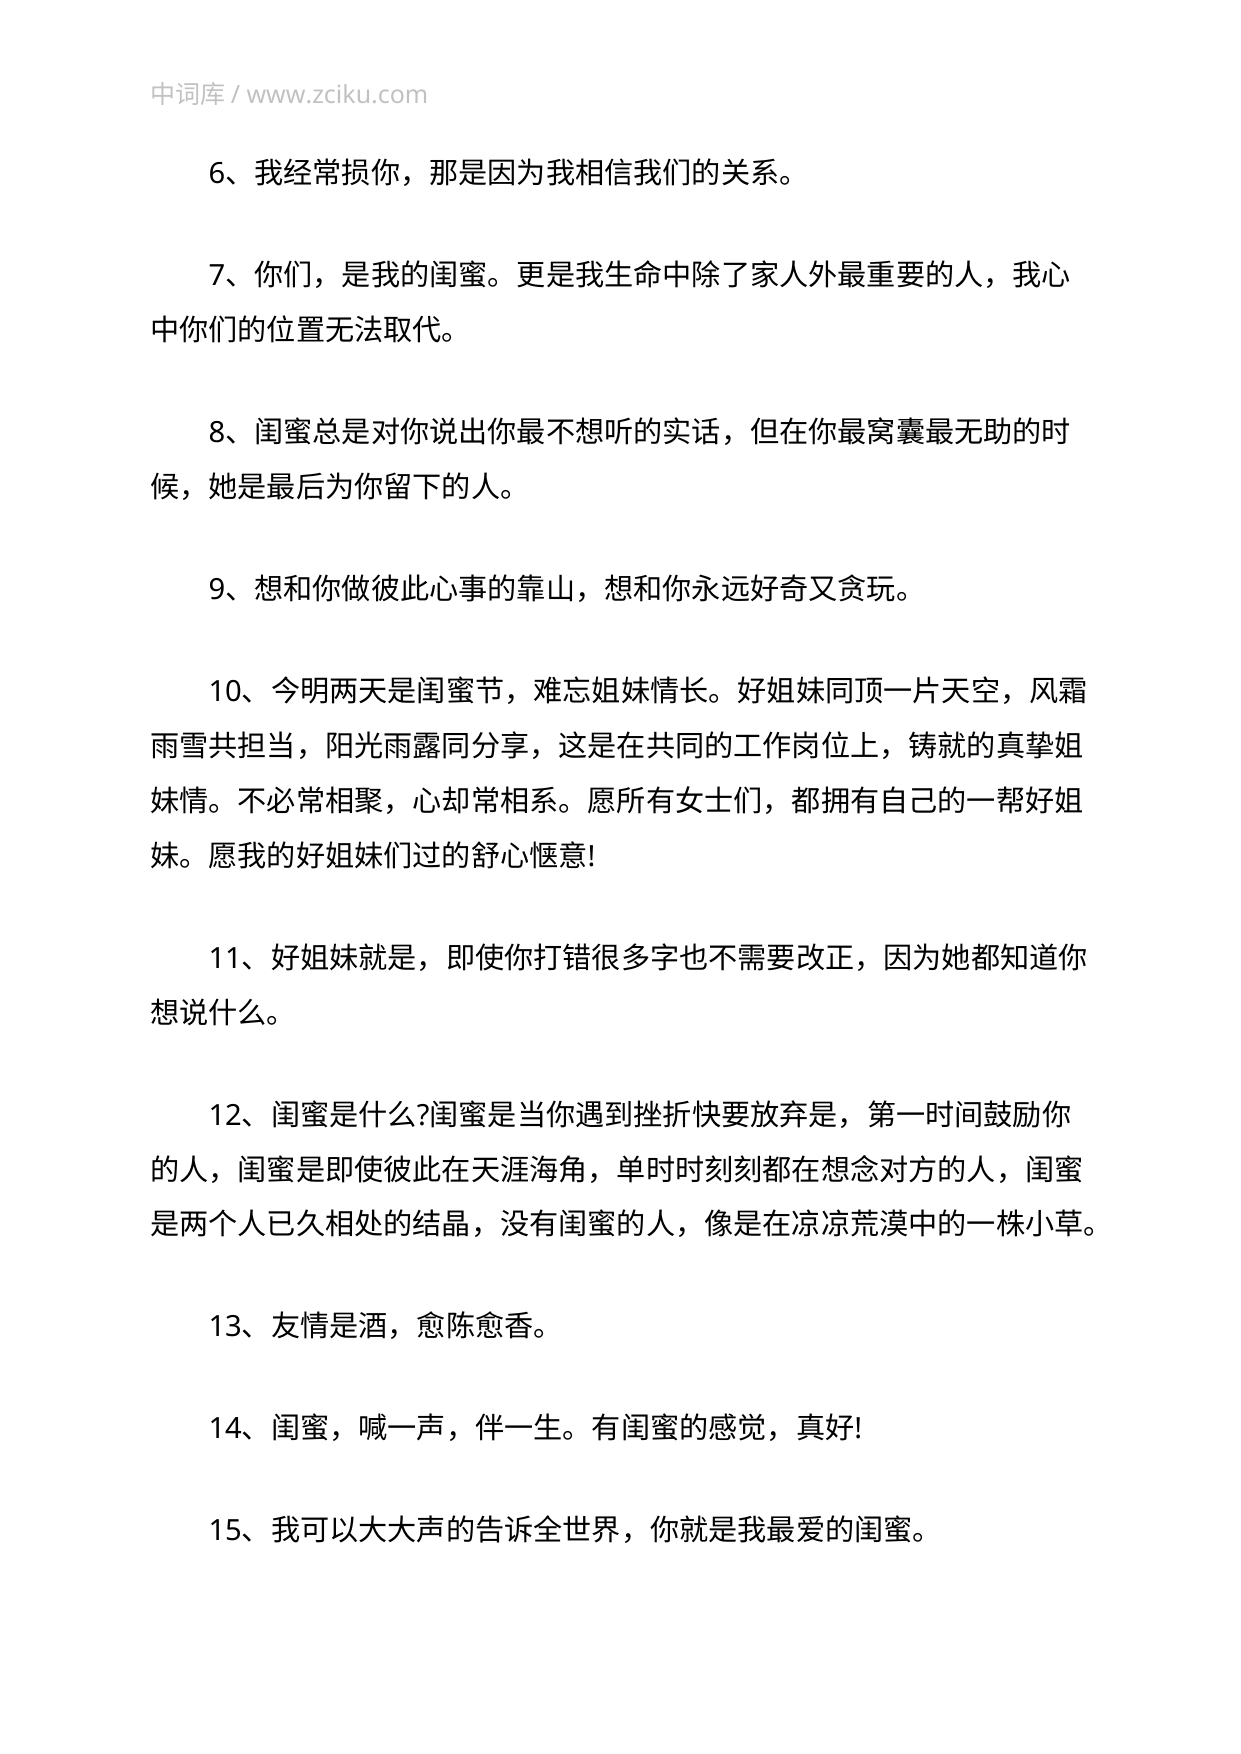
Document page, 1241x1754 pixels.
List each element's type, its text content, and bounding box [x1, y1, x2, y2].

text 14、闺蜜，喊一声，伴一生。有闺蜜的感觉，真好! [150, 1405, 1090, 1447]
text 15、我可以大大声的告诉全世界，你就是我最爱的闺蜜。 [150, 1507, 1090, 1549]
text 12、闺蜜是什么?闺蜜是当你遇到挫折快要放弃是，第一时间鼓励你的人，闺蜜是即使彼此在天涯海角，单时时刻刻都在想念对方的人，闺蜜是两个人已久相处的结晶，没有闺蜜的人，像是在凉凉荒漠中的一株小草。 [150, 1091, 1090, 1243]
text 13、友情是酒，愈陈愈香。 [150, 1303, 1090, 1345]
text 8、闺蜜总是对你说出你最不想听的实话，但在你最窝囊最无助的时候，她是最后为你留下的人。 [150, 409, 1090, 506]
text 9、想和你做彼此心事的靠山，想和你永远好奇又贪玩。 [150, 566, 1090, 608]
text 7、你们，是我的闺蜜。更是我生命中除了家人外最重要的人，我心中你们的位置无法取代。 [150, 252, 1090, 349]
text 6、我经常损你，那是因为我相信我们的关系。 [150, 150, 1090, 192]
text 10、今明两天是闺蜜节，难忘姐妹情长。好姐妹同顶一片天空，风霜雨雪共担当，阳光雨露同分享，这是在共同的工作岗位上，铸就的真挚姐妹情。不必常相聚，心却常相系。愿所有女士们，都拥有自己的一帮好姐妹。愿我的好姐妹们过的舒心惬意! [150, 667, 1090, 875]
text 11、好姐妹就是，即使你打错很多字也不需要改正，因为她都知道你想说什么。 [150, 934, 1090, 1032]
